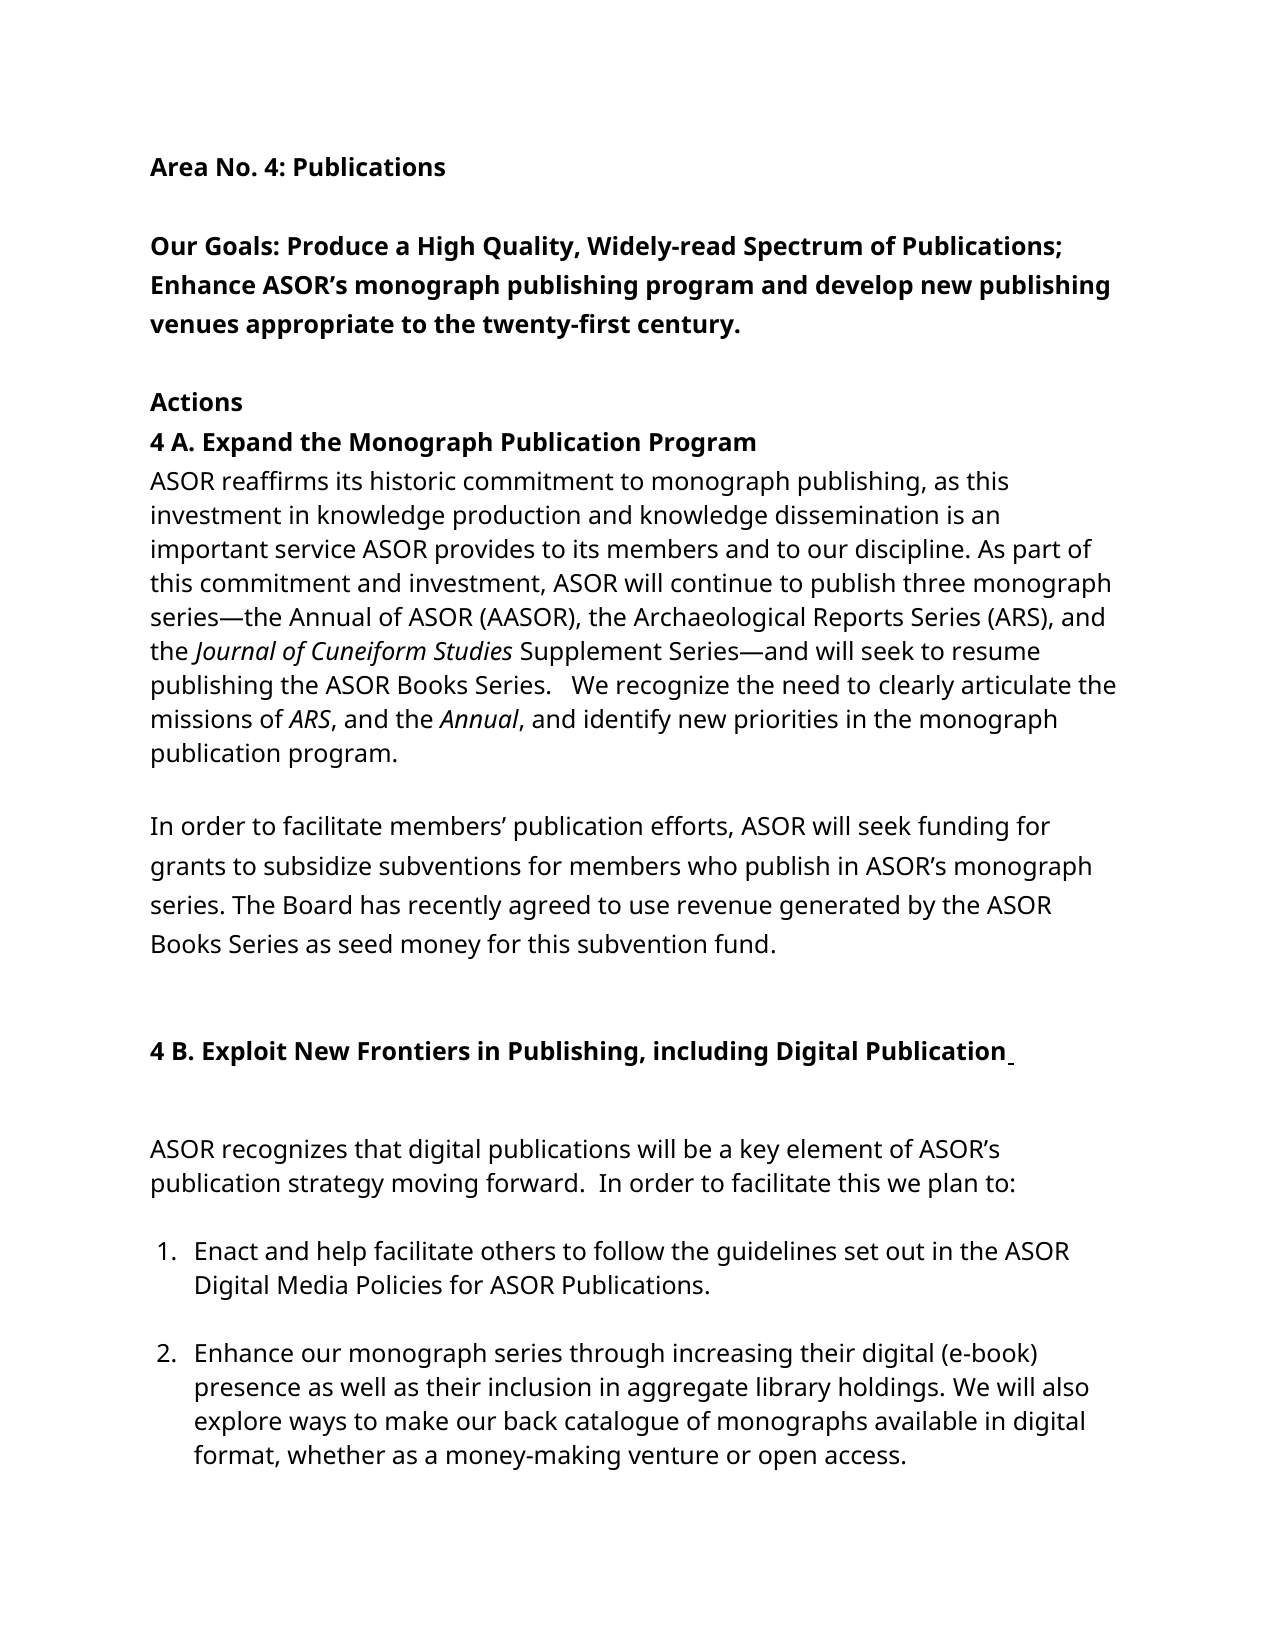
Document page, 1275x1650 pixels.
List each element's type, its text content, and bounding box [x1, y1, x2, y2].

list Enact and help facilitate others to follow the guidelines set out in the ASOR Digital Media Policies for ASOR Publications. [156, 1233, 1125, 1302]
text 4 A. Expand the Monograph Publication Program [150, 424, 1125, 458]
text Area No. 4: Publications [150, 150, 1125, 184]
text Our Goals: Produce a High Quality, Widely-read Spectrum of Publications; Enhance ASOR’s monograph publishing program and develop new publishing venues appropriate to the twenty-first century. [150, 228, 1125, 341]
text Actions [150, 385, 1125, 419]
text 4 B. Exploit New Frontiers in Publishing, including Digital Publication [150, 1034, 1125, 1068]
text ASOR reaffirms its historic commitment to monograph publishing, as this investment in knowledge production and knowledge dissemination is an important service ASOR provides to its members and to our discipline. As part of this commitment and investment, ASOR will continue to publish three monograph series—the Annual of ASOR (AASOR), the Archaeological Reports Series (ARS), and the Journal of Cuneiform Studies Supplement Series—and will seek to resume publishing the ASOR Books Series. We recognize the need to clearly articulate the missions of ARS, and the Annual, and identify new priorities in the monograph publication program. [150, 463, 1125, 770]
text ASOR recognizes that digital publications will be a key element of ASOR’s publication strategy moving forward. In order to facilitate this we plan to: [150, 1097, 1125, 1199]
list Enhance our monograph series through increasing their digital (e-book) presence as well as their inclusion in aggregate library holdings. We will also explore ways to make our back catalogue of monographs available in digital format, whether as a money-making venture or open access. [156, 1336, 1125, 1472]
text In order to facilitate members’ publication efforts, ASOR will seek funding for grants to subsidize subventions for members who publish in ASOR’s monograph series. The Board has recently agreed to use revenue generated by the ASOR Books Series as seed money for this subvention fund. [150, 809, 1125, 961]
